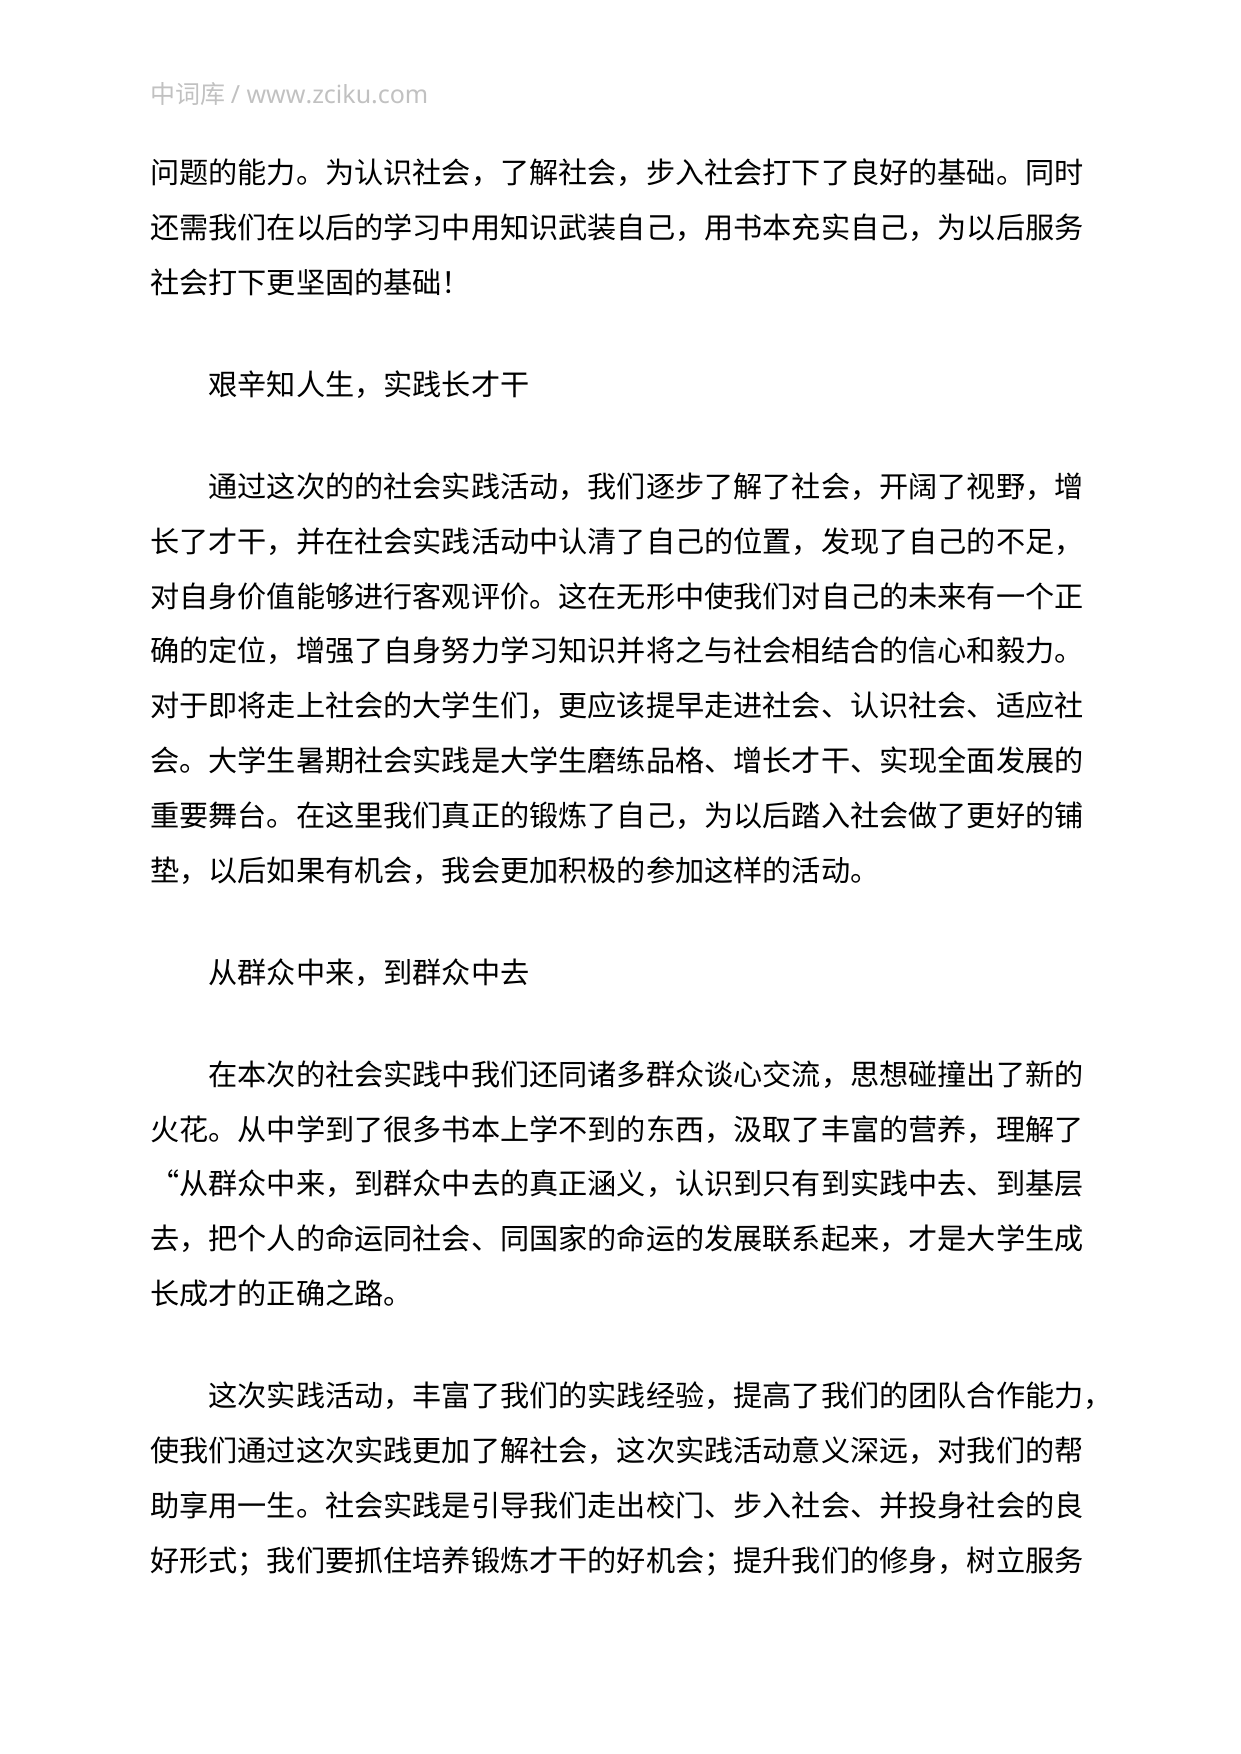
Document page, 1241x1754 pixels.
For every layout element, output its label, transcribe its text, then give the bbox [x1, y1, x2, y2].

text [150, 150, 1090, 302]
text 在本次的社会实践中我们还同诸多群众谈心交流，思想碰撞出了新的火花。从中学到了很多书本上学不到的东西，汲取了丰富的营养，理解了“从群众中来，到群众中去的真正涵义，认识到只有到实践中去、到基层去，把个人的命运同社会、同国家的命运的发展联系起来，才是大学生成长成才的正确之路。 [150, 1051, 1090, 1313]
text 从群众中来，到群众中去 [150, 949, 1090, 992]
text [150, 1372, 1090, 1579]
text 艰辛知人生，实践长才干 [150, 362, 1090, 404]
text 通过这次的的社会实践活动，我们逐步了解了社会，开阔了视野，增长了才干，并在社会实践活动中认清了自己的位置，发现了自己的不足，对自身价值能够进行客观评价。这在无形中使我们对自己的未来有一个正确的定位，增强了自身努力学习知识并将之与社会相结合的信心和毅力。对于即将走上社会的大学生们，更应该提早走进社会、认识社会、适应社会。大学生暑期社会实践是大学生磨练品格、增长才干、实现全面发展的重要舞台。在这里我们真正的锻炼了自己，为以后踏入社会做了更好的铺垫，以后如果有机会，我会更加积极的参加这样的活动。 [150, 463, 1090, 890]
